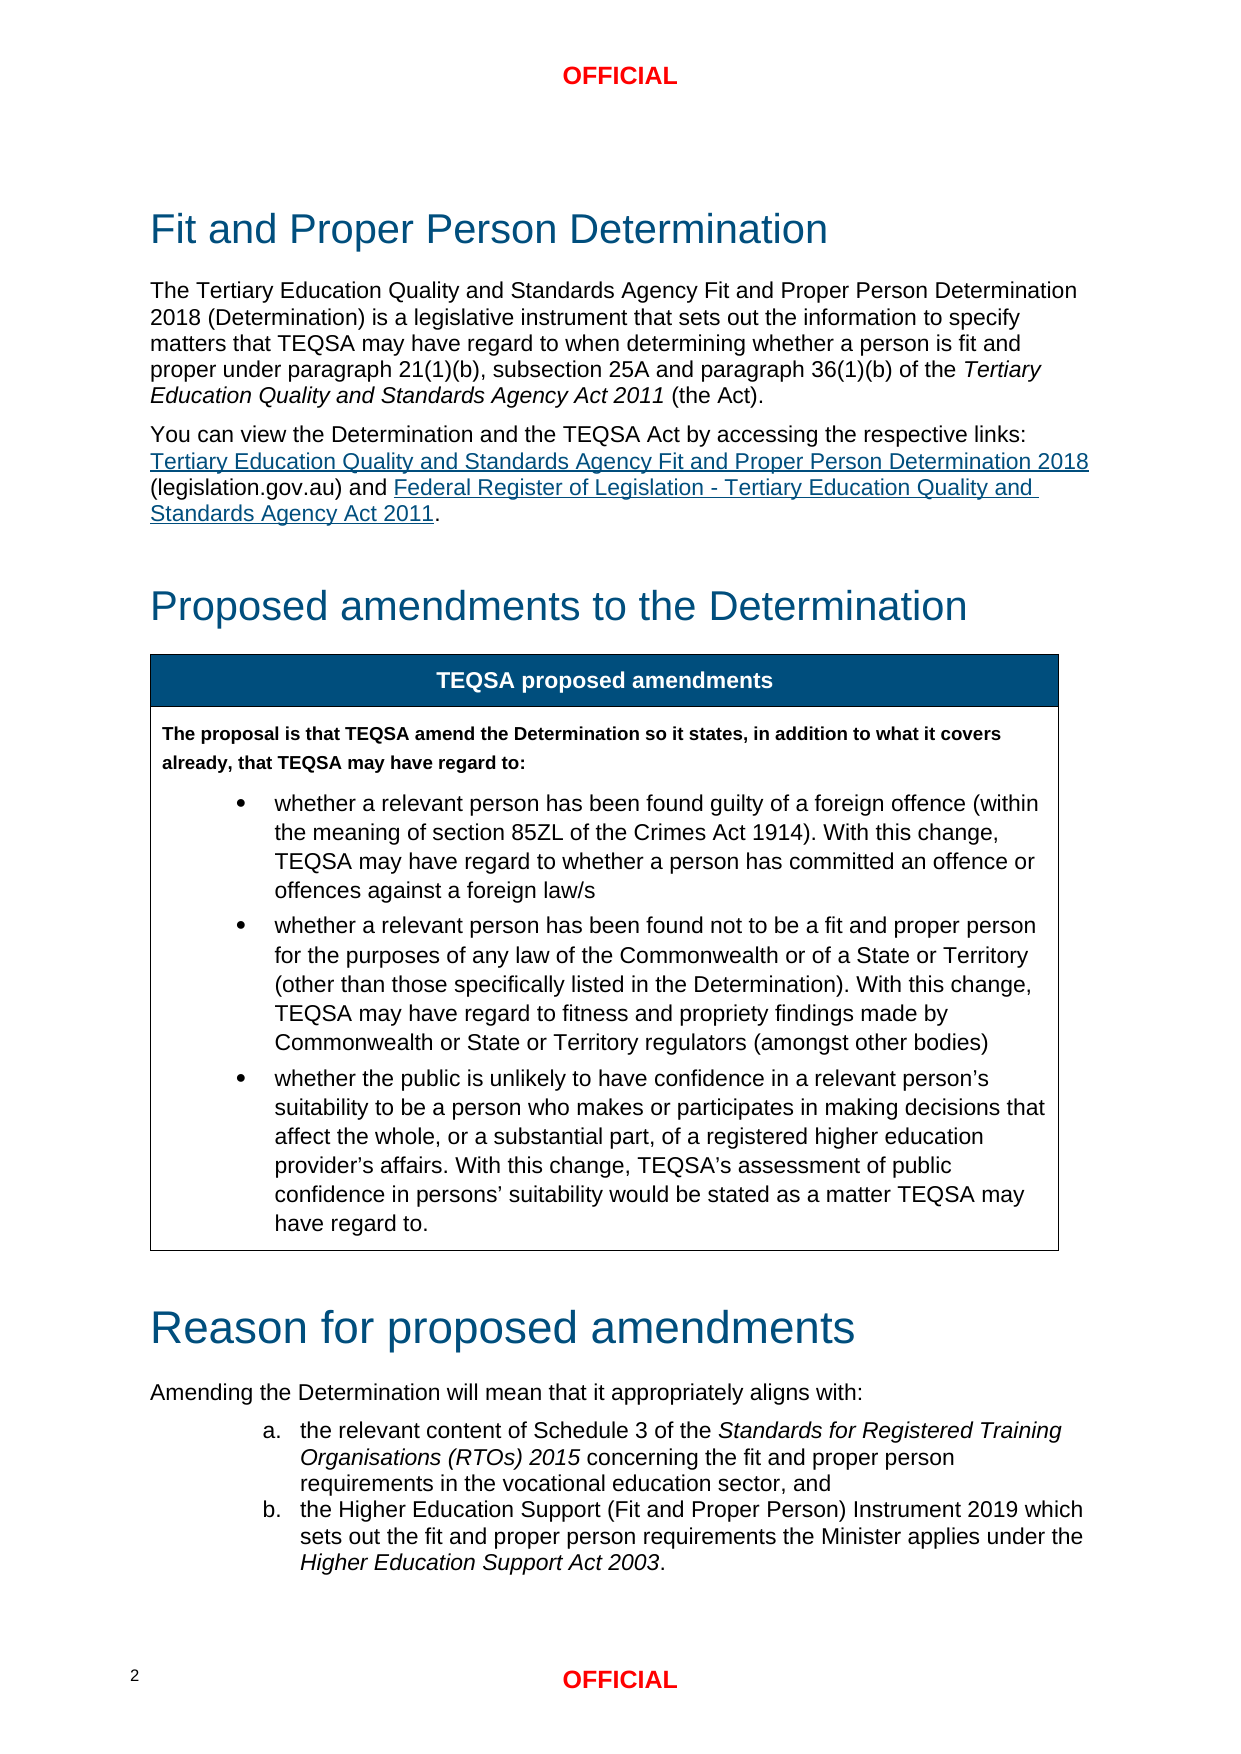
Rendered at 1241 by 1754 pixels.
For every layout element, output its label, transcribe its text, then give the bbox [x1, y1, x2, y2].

table_header TEQSA proposed amendments [151, 655, 1058, 706]
subtitle Fit and Proper Person Determination [150, 200, 1090, 252]
table_cell The proposal is that TEQSA amend the Determination so it states, in addition to what it covers already, that TEQSA may have regard to: whether a relevant person has been found guilty of a foreign offence (within the meaning of section 85ZL of the Crimes Act 1914). With this change, TEQSA may have regard to whether a person has committed an offence or offences against a foreign law/s whether a relevant person has been found not to be a fit and proper person for the purposes of any law of the Commonwealth or of a State or Territory (other than those specifically listed in the Determination). With this change, TEQSA may have regard to fitness and propriety findings made by Commonwealth or State or Territory regulators (amongst other bodies) whether the public is unlikely to have confidence in a relevant person’s suitability to be a person who makes or participates in making decisions that affect the whole, or a substantial part, of a registered higher education provider’s affairs. With this change, TEQSA’s assessment of public confidence in persons’ suitability would be stated as a matter TEQSA may have regard to. [151, 707, 1058, 1250]
text The Tertiary Education Quality and Standards Agency Fit and Proper Person Determination 2018 (Determination) is a legislative instrument that sets out the information to specify matters that TEQSA may have regard to when determining whether a person is fit and proper under paragraph 21(1)(b), subsection 25A and paragraph 36(1)(b) of the Tertiary Education Quality and Standards Agency Act 2011 (the Act). [150, 277, 1090, 409]
subtitle Proposed amendments to the Determination [150, 577, 1090, 629]
text You can view the Determination and the TEQSA Act by accessing the respective links: Tertiary Education Quality and Standards Agency Fit and Proper Person Determination 2018 (legislation.gov.au) and Federal Register of Legislation - Tertiary Education Quality and Standards Agency Act 2011. [150, 421, 1090, 527]
list the Higher Education Support (Fit and Proper Person) Instrument 2019 which sets out the fit and proper person requirements the Minister applies under the Higher Education Support Act 2003. [262, 1496, 1090, 1576]
list the relevant content of Schedule 3 of the Standards for Registered Training Organisations (RTOs) 2015 concerning the fit and proper person requirements in the vocational education sector, and [262, 1417, 1090, 1496]
subtitle Reason for proposed amendments [150, 1301, 1090, 1353]
text Amending the Determination will mean that it appropriately aligns with: [150, 1378, 1090, 1405]
